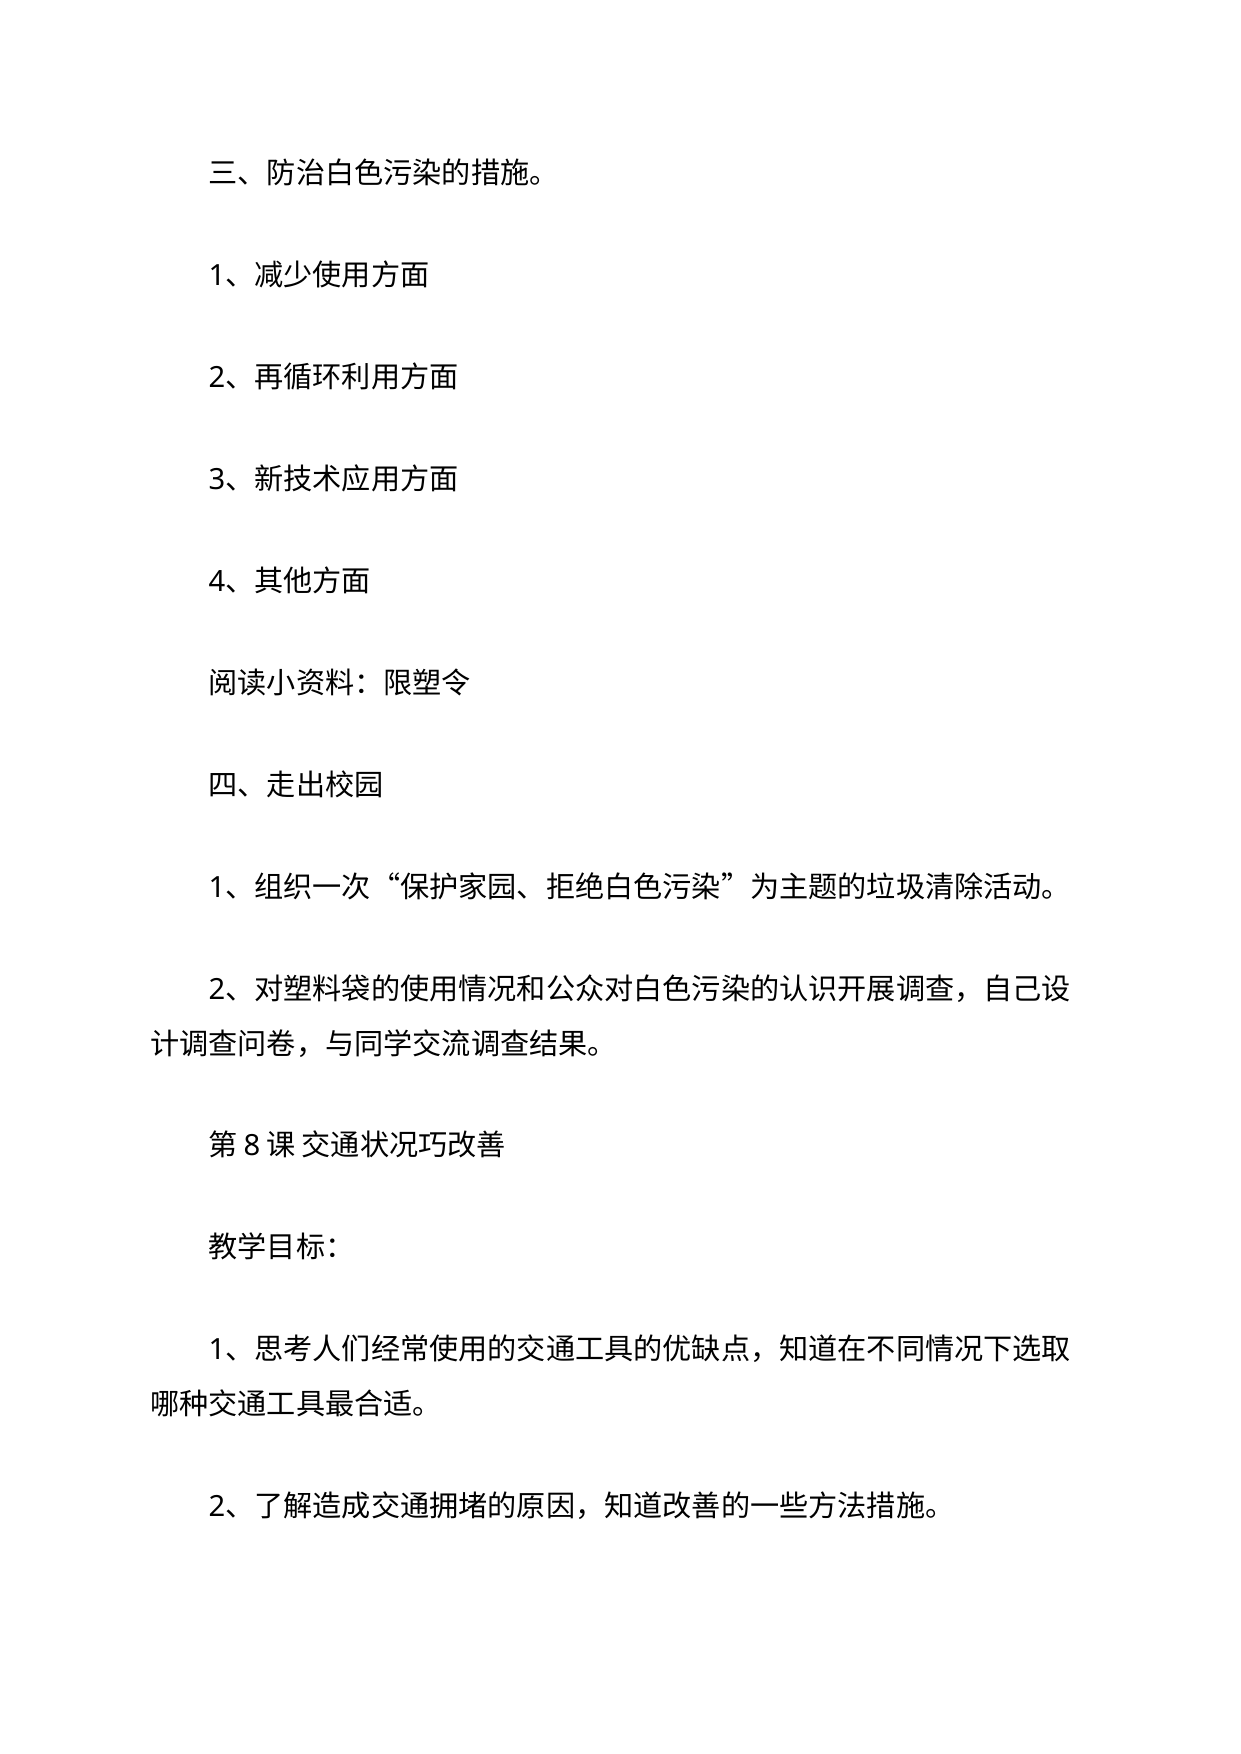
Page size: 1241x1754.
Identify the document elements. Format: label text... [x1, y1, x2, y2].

text 三、防治白色污染的措施。 [150, 150, 1090, 192]
text 3、新技术应用方面 [150, 456, 1090, 498]
text 2、对塑料袋的使用情况和公众对白色污染的认识开展调查，自己设计调查问卷，与同学交流调查结果。 [150, 965, 1090, 1062]
text 第8课 交通状况巧改善 [150, 1122, 1090, 1164]
text 1、减少使用方面 [150, 252, 1090, 294]
text 教学目标： [150, 1224, 1090, 1266]
text 1、组织一次“保护家园、拒绝白色污染”为主题的垃圾清除活动。 [150, 863, 1090, 906]
text 1、思考人们经常使用的交通工具的优缺点，知道在不同情况下选取哪种交通工具最合适。 [150, 1326, 1090, 1423]
text 阅读小资料：限塑令 [150, 660, 1090, 702]
text 2、再循环利用方面 [150, 354, 1090, 396]
text 4、其他方面 [150, 558, 1090, 600]
text 四、走出校园 [150, 761, 1090, 804]
text 2、了解造成交通拥堵的原因，知道改善的一些方法措施。 [150, 1482, 1090, 1525]
